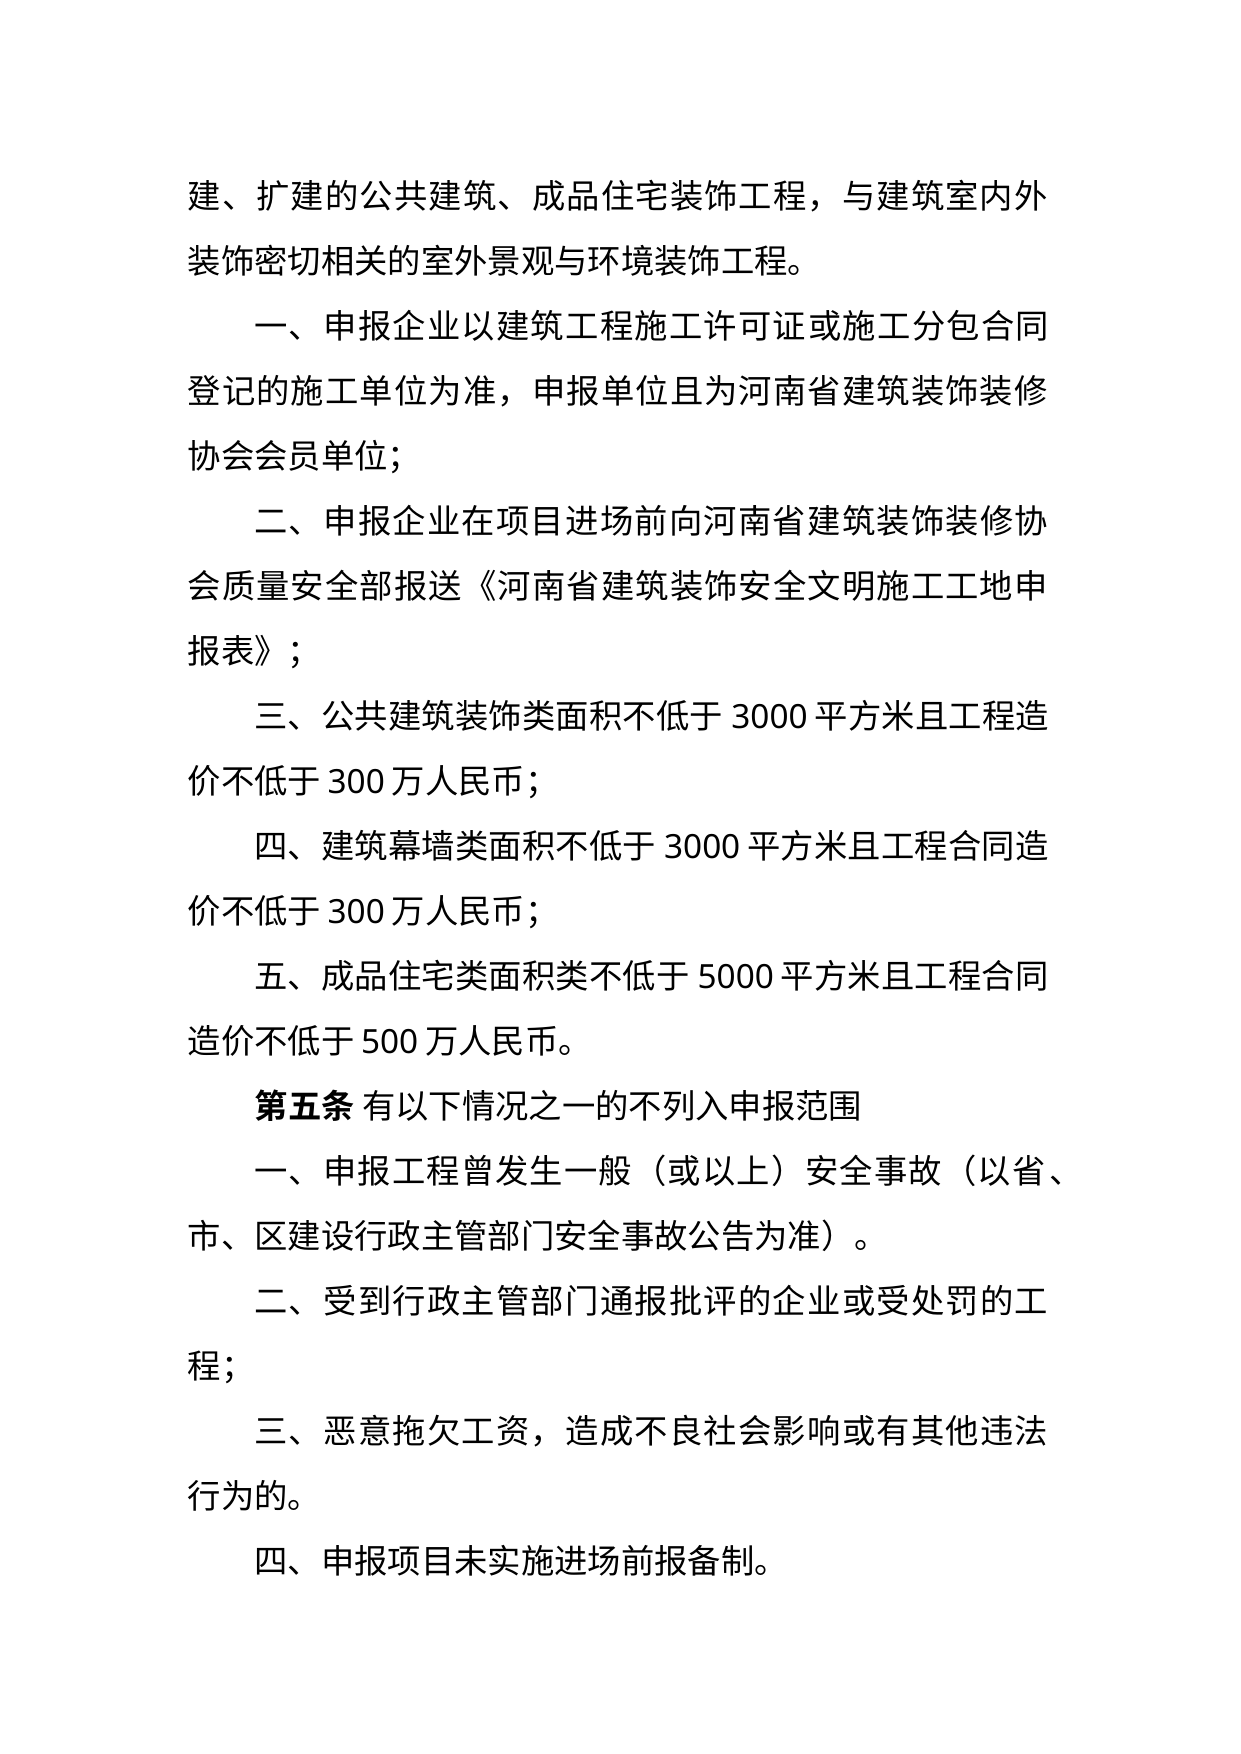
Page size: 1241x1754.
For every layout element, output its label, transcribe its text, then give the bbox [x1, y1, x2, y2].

text 五、成品住宅类面积类不低于5000平方米且工程合同造价不低于500万人民币。 [187, 942, 1049, 1072]
text 三、公共建筑装饰类面积不低于3000平方米且工程造价不低于300万人民币； [187, 682, 1049, 812]
text 四、建筑幕墙类面积不低于3000平方米且工程合同造价不低于300万人民币； [187, 812, 1049, 942]
text 一、申报工程曾发生一般（或以上）安全事故（以省、市、区建设行政主管部门安全事故公告为准）。 [187, 1137, 1049, 1267]
text 一、申报企业以建筑工程施工许可证或施工分包合同登记的施工单位为准，申报单位且为河南省建筑装饰装修协会会员单位； [187, 292, 1049, 487]
text 二、申报企业在项目进场前向河南省建筑装饰装修协会质量安全部报送《河南省建筑装饰安全文明施工工地申报表》； [187, 487, 1049, 682]
text 二、受到行政主管部门通报批评的企业或受处罚的工程； [187, 1267, 1049, 1397]
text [187, 162, 1049, 292]
text 三、恶意拖欠工资，造成不良社会影响或有其他违法行为的。 [187, 1397, 1049, 1527]
text 第五条 有以下情况之一的不列入申报范围 [187, 1072, 1049, 1137]
text 四、申报项目未实施进场前报备制。 [187, 1527, 1049, 1592]
